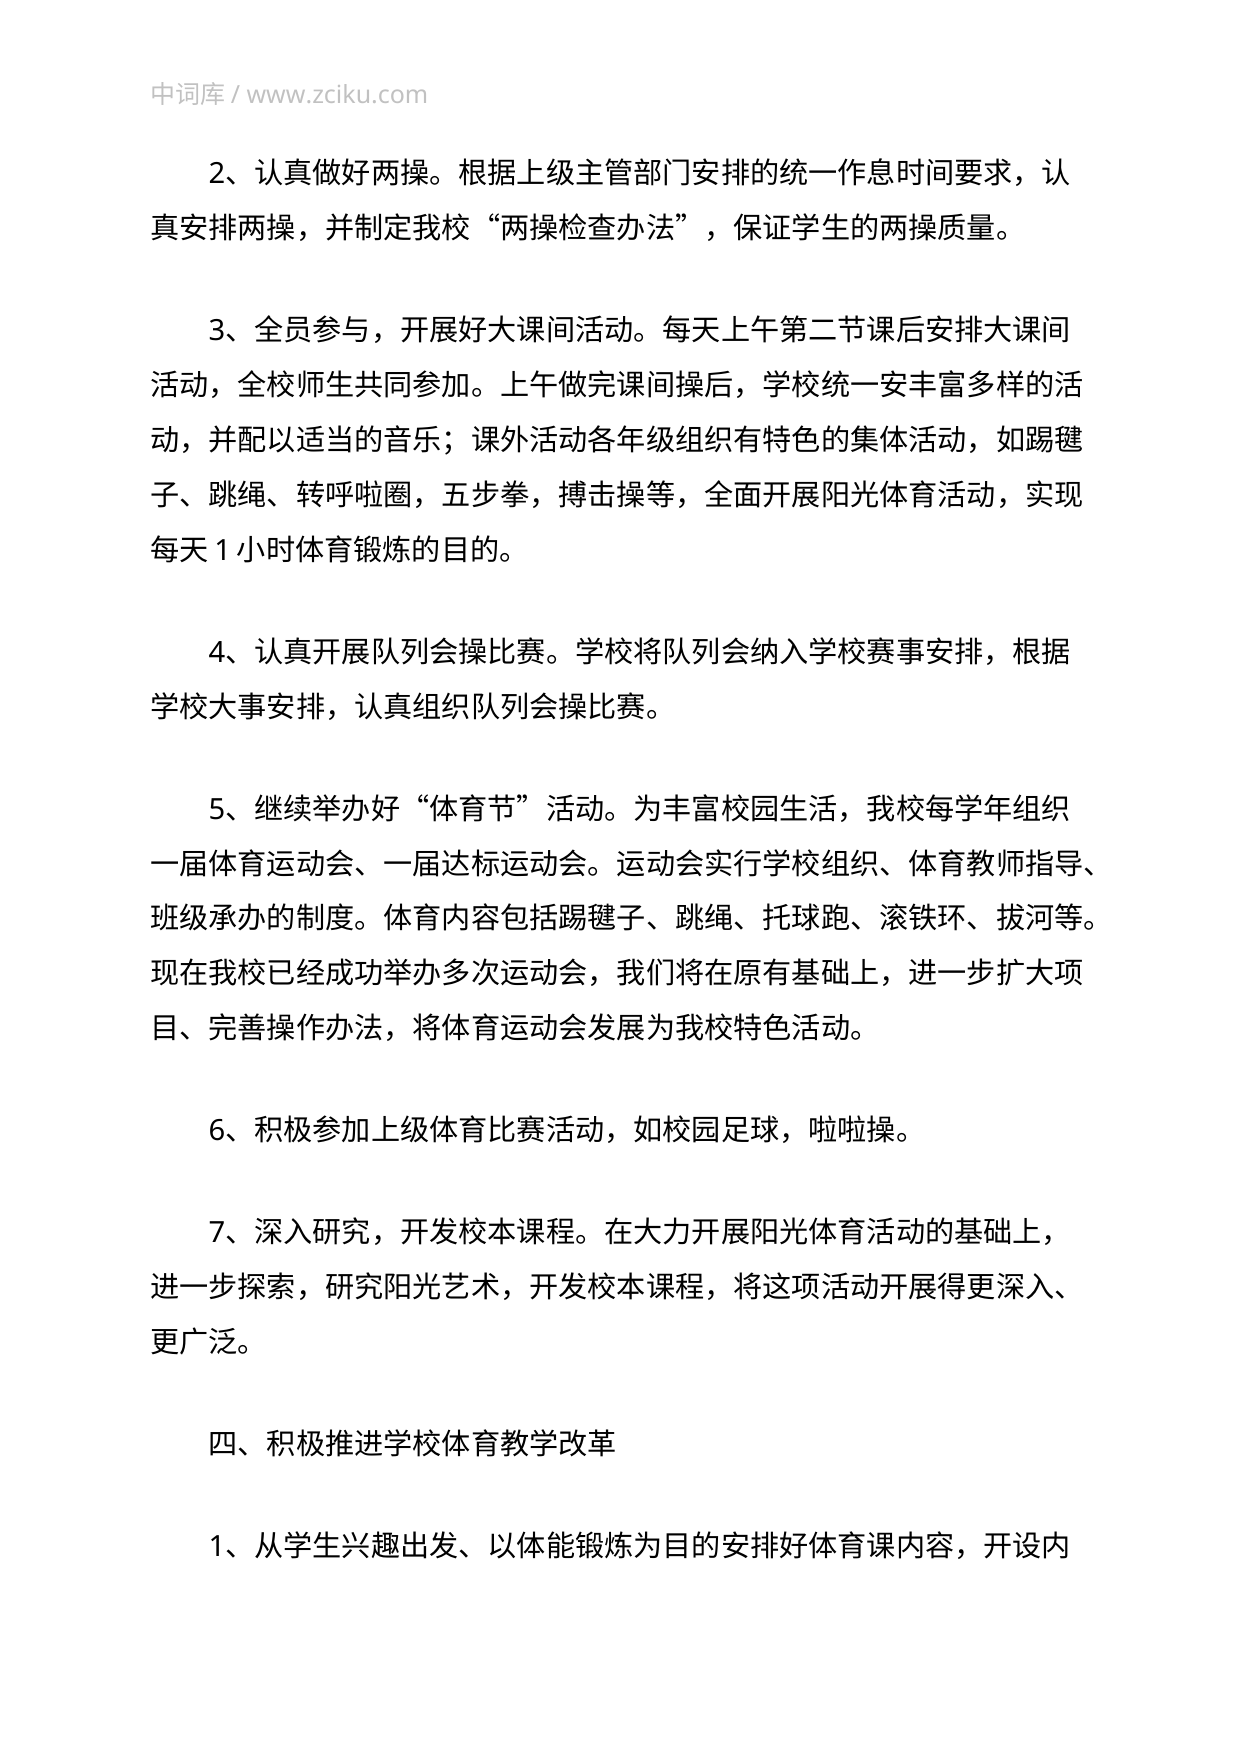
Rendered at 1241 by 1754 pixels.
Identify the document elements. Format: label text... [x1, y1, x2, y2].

text 四、积极推进学校体育教学改革 [150, 1420, 1090, 1463]
text 4、认真开展队列会操比赛。学校将队列会纳入学校赛事安排，根据学校大事安排，认真组织队列会操比赛。 [150, 628, 1090, 726]
text 2、认真做好两操。根据上级主管部门安排的统一作息时间要求，认真安排两操，并制定我校“两操检查办法”，保证学生的两操质量。 [150, 150, 1090, 247]
text 6、积极参加上级体育比赛活动，如校园足球，啦啦操。 [150, 1107, 1090, 1149]
text 7、深入研究，开发校本课程。在大力开展阳光体育活动的基础上，进一步探索，研究阳光艺术，开发校本课程，将这项活动开展得更深入、更广泛。 [150, 1209, 1090, 1361]
text 3、全员参与，开展好大课间活动。每天上午第二节课后安排大课间活动，全校师生共同参加。上午做完课间操后，学校统一安丰富多样的活动，并配以适当的音乐；课外活动各年级组织有特色的集体活动，如踢毽子、跳绳、转呼啦圈，五步拳，搏击操等，全面开展阳光体育活动，实现每天1小时体育锻炼的目的。 [150, 307, 1090, 569]
text 5、继续举办好“体育节”活动。为丰富校园生活，我校每学年组织一届体育运动会、一届达标运动会。运动会实行学校组织、体育教师指导、班级承办的制度。体育内容包括踢毽子、跳绳、托球跑、滚铁环、拔河等。现在我校已经成功举办多次运动会，我们将在原有基础上，进一步扩大项目、完善操作办法，将体育运动会发展为我校特色活动。 [150, 785, 1090, 1047]
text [150, 1522, 1090, 1564]
